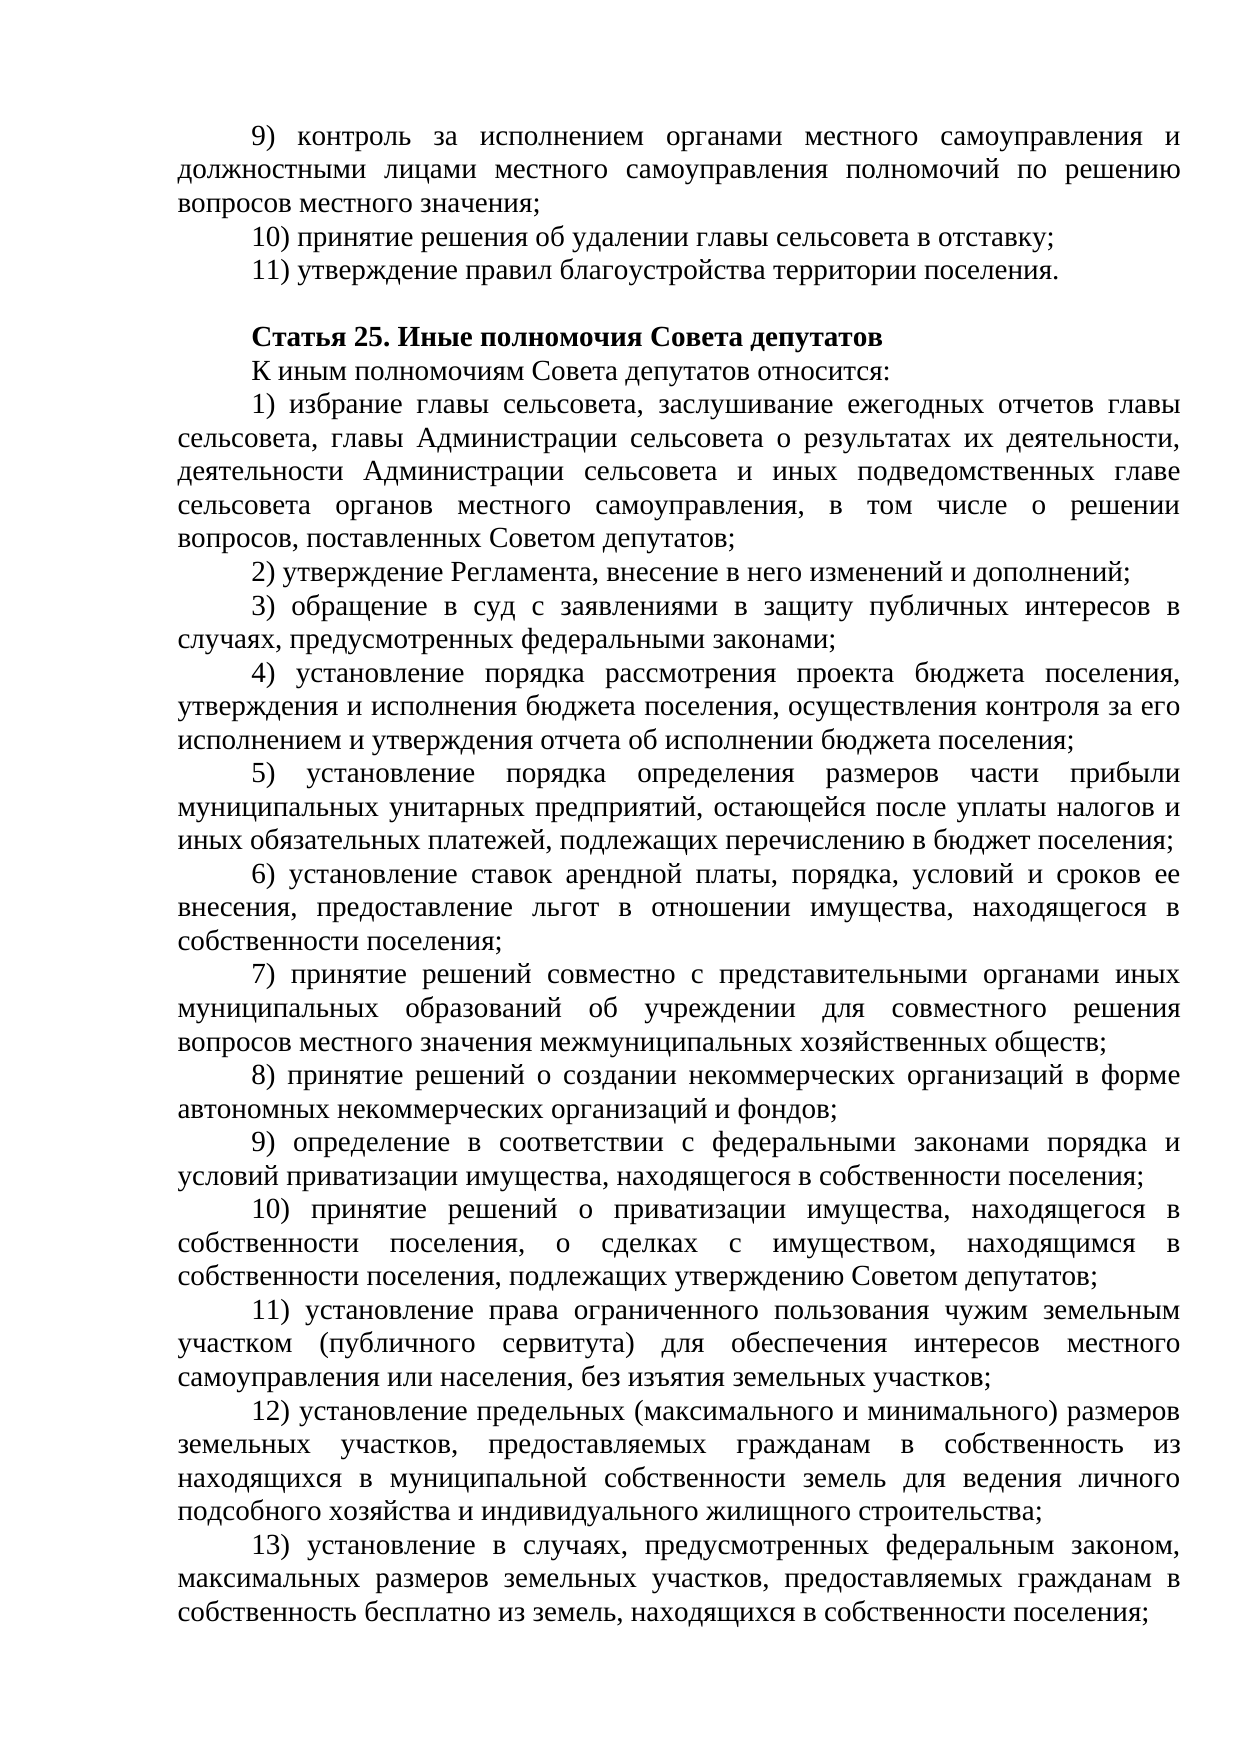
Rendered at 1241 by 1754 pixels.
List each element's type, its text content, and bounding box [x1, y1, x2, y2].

text 1) избрание главы сельсовета, заслушивание ежегодных отчетов главы сельсовета, главы Администрации сельсовета о результатах их деятельности, деятельности Администрации сельсовета и иных подведомственных главе сельсовета органов местного самоуправления, в том числе о решении вопросов, поставленных Советом депутатов; [177, 386, 1181, 554]
text 2) утверждение Регламента, внесение в него изменений и дополнений; [177, 554, 1181, 588]
text 3) обращение в суд с заявлениями в защиту публичных интересов в случаях, предусмотренных федеральными законами; [177, 588, 1181, 655]
text 12) установление предельных (максимального и минимального) размеров земельных участков, предоставляемых гражданам в собственность из находящихся в муниципальной собственности земель для ведения личного подсобного хозяйства и индивидуального жилищного строительства; [177, 1393, 1181, 1527]
text 11) установление права ограниченного пользования чужим земельным участком (публичного сервитута) для обеспечения интересов местного самоуправления или населения, без изъятия земельных участков; [177, 1292, 1181, 1393]
text 10) принятие решения об удалении главы сельсовета в отставку; [177, 219, 1181, 252]
text 9) контроль за исполнением органами местного самоуправления и должностными лицами местного самоуправления полномочий по решению вопросов местного значения; [177, 118, 1181, 219]
text 8) принятие решений о создании некоммерческих организаций в форме автономных некоммерческих организаций и фондов; [177, 1057, 1181, 1124]
text 5) установление порядка определения размеров части прибыли муниципальных унитарных предприятий, остающейся после уплаты налогов и иных обязательных платежей, подлежащих перечислению в бюджет поселения; [177, 755, 1181, 856]
text 13) установление в случаях, предусмотренных федеральным законом, максимальных размеров земельных участков, предоставляемых гражданам в собственность бесплатно из земель, находящихся в собственности поселения; [177, 1527, 1181, 1627]
text 6) установление ставок арендной платы, порядка, условий и сроков ее внесения, предоставление льгот в отношении имущества, находящегося в собственности поселения; [177, 856, 1181, 957]
text 7) принятие решений совместно с представительными органами иных муниципальных образований об учреждении для совместного решения вопросов местного значения межмуниципальных хозяйственных обществ; [177, 957, 1181, 1057]
text 11) утверждение правил благоустройства территории поселения. [177, 252, 1181, 286]
text 4) установление порядка рассмотрения проекта бюджета поселения, утверждения и исполнения бюджета поселения, осуществления контроля за его исполнением и утверждения отчета об исполнении бюджета поселения; [177, 655, 1181, 755]
text 10) принятие решений о приватизации имущества, находящегося в собственности поселения, о сделках с имуществом, находящимся в собственности поселения, подлежащих утверждению Советом депутатов; [177, 1191, 1181, 1292]
text Статья 25. Иные полномочия Совета депутатов [177, 319, 1181, 353]
text К иным полномочиям Совета депутатов относится: [177, 353, 1181, 386]
text 9) определение в соответствии с федеральными законами порядка и условий приватизации имущества, находящегося в собственности поселения; [177, 1124, 1181, 1191]
